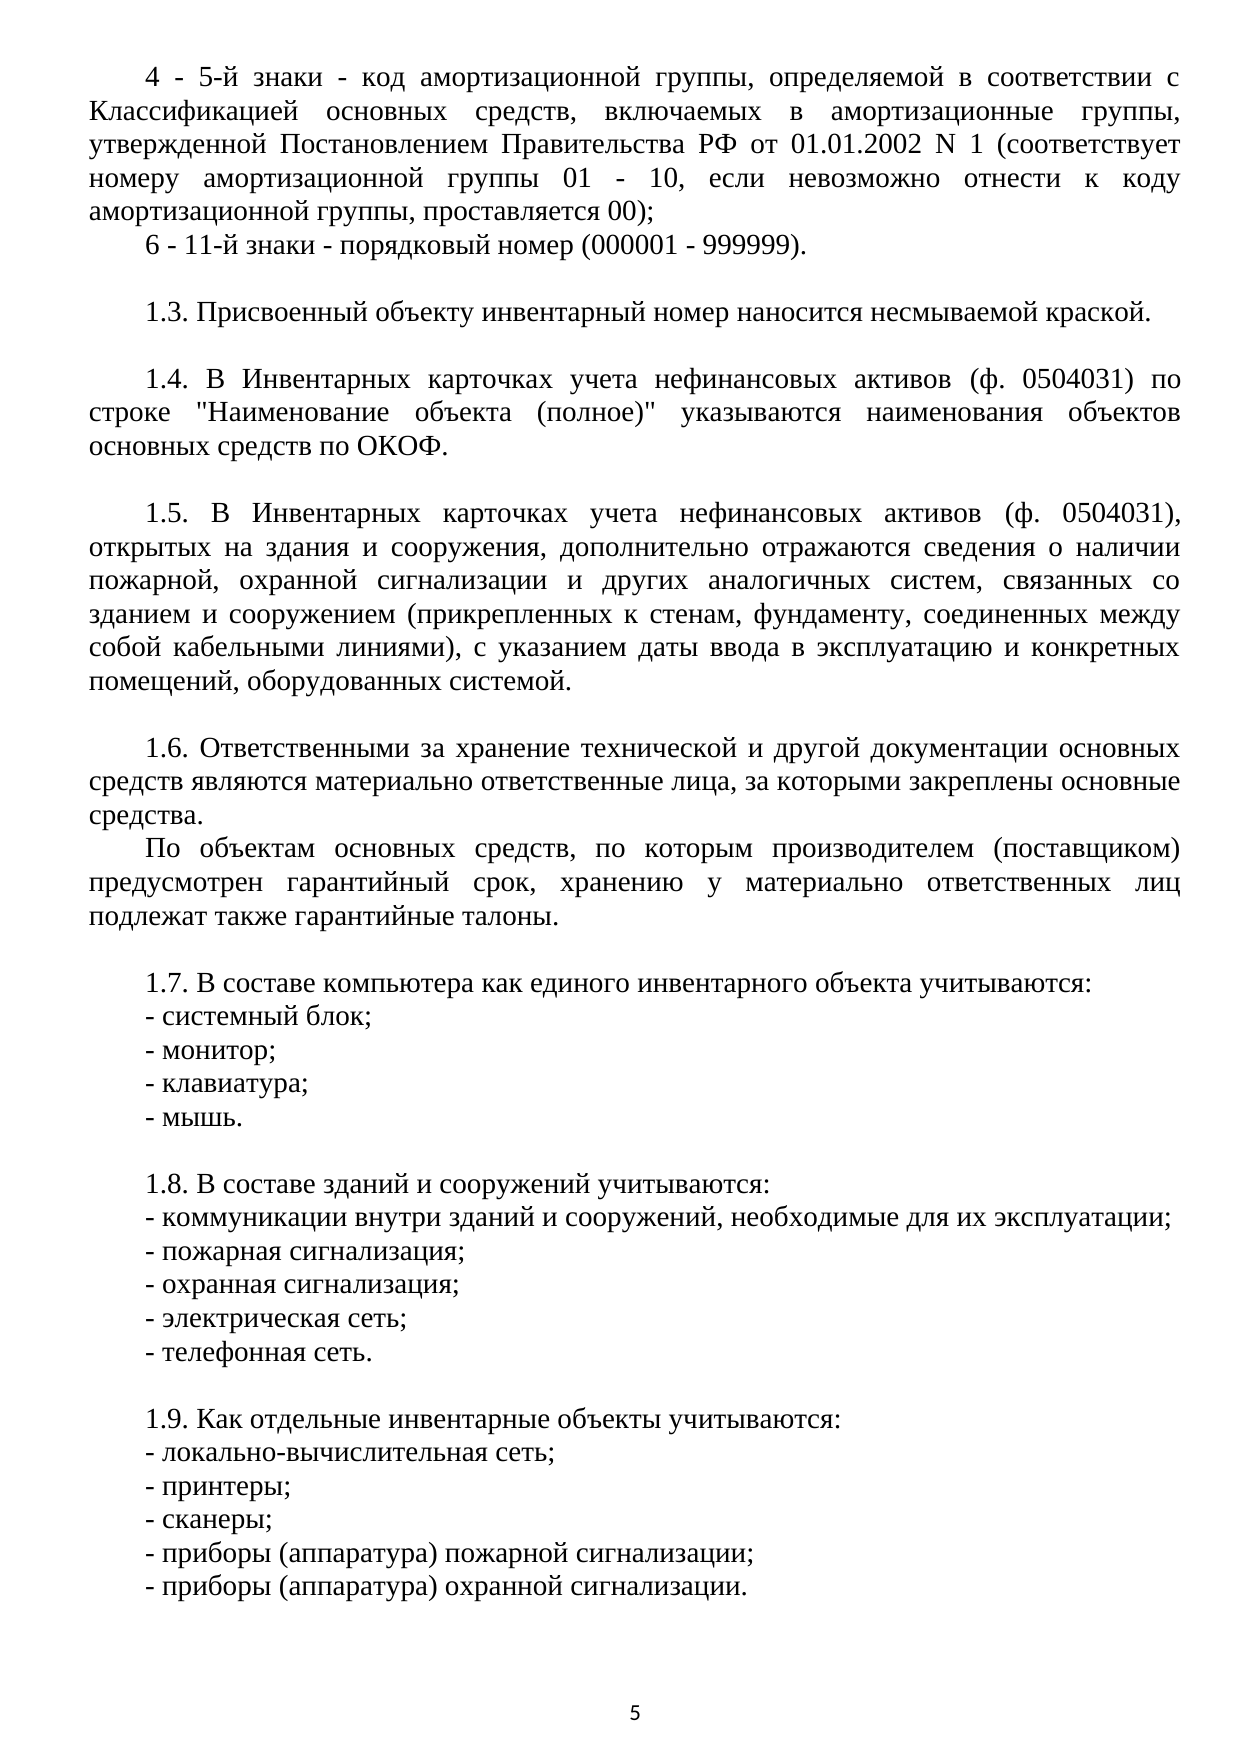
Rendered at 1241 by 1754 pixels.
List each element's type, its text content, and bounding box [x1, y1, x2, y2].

text 1.6. Ответственными за хранение технической и другой документации основных средств являются материально ответственные лица, за которыми закреплены основные средства. [89, 730, 1181, 831]
text 1.5. В Инвентарных карточках учета нефинансовых активов (ф. 0504031), открытых на здания и сооружения, дополнительно отражаются сведения о наличии пожарной, охранной сигнализации и других аналогичных систем, связанных со зданием и сооружением (прикрепленных к стенам, фундаменту, соединенных между собой кабельными линиями), с указанием даты ввода в эксплуатацию и конкретных помещений, оборудованных системой. [89, 495, 1181, 696]
text По объектам основных средств, по которым производителем (поставщиком) предусмотрен гарантийный срок, хранению у материально ответственных лиц подлежат также гарантийные талоны. [89, 831, 1181, 931]
text - монитор; [89, 1032, 1181, 1065]
text 1.4. В Инвентарных карточках учета нефинансовых активов (ф. 0504031) по строке "Наименование объекта (полное)" указываются наименования объектов основных средств по ОКОФ. [89, 361, 1181, 462]
text 6 - 11-й знаки - порядковый номер (000001 - 999999). [89, 227, 1181, 260]
text - мышь. [89, 1099, 1181, 1132]
text - системный блок; [89, 998, 1181, 1032]
text - сканеры; [89, 1501, 1181, 1535]
text - приборы (аппаратура) охранной сигнализации. [89, 1568, 1181, 1602]
text - коммуникации внутри зданий и сооружений, необходимые для их эксплуатации; [89, 1199, 1181, 1233]
text - телефонная сеть. [89, 1334, 1181, 1367]
text - локально-вычислительная сеть; [89, 1434, 1181, 1468]
text 4 - 5-й знаки - код амортизационной группы, определяемой в соответствии с Классификацией основных средств, включаемых в амортизационные группы, утвержденной Постановлением Правительства РФ от 01.01.2002 N 1 (соответствует номеру амортизационной группы 01 - 10, если невозможно отнести к коду амортизационной группы, проставляется 00); [89, 59, 1181, 227]
text - приборы (аппаратура) пожарной сигнализации; [89, 1535, 1181, 1568]
text 1.8. В составе зданий и сооружений учитываются: [89, 1166, 1181, 1199]
text - пожарная сигнализация; [89, 1233, 1181, 1267]
text - принтеры; [89, 1468, 1181, 1501]
text - клавиатура; [89, 1065, 1181, 1099]
text - охранная сигнализация; [89, 1267, 1181, 1300]
text 1.7. В составе компьютера как единого инвентарного объекта учитываются: [89, 965, 1181, 998]
text 1.3. Присвоенный объекту инвентарный номер наносится несмываемой краской. [89, 294, 1181, 327]
text 1.9. Как отдельные инвентарные объекты учитываются: [89, 1401, 1181, 1434]
text - электрическая сеть; [89, 1300, 1181, 1334]
